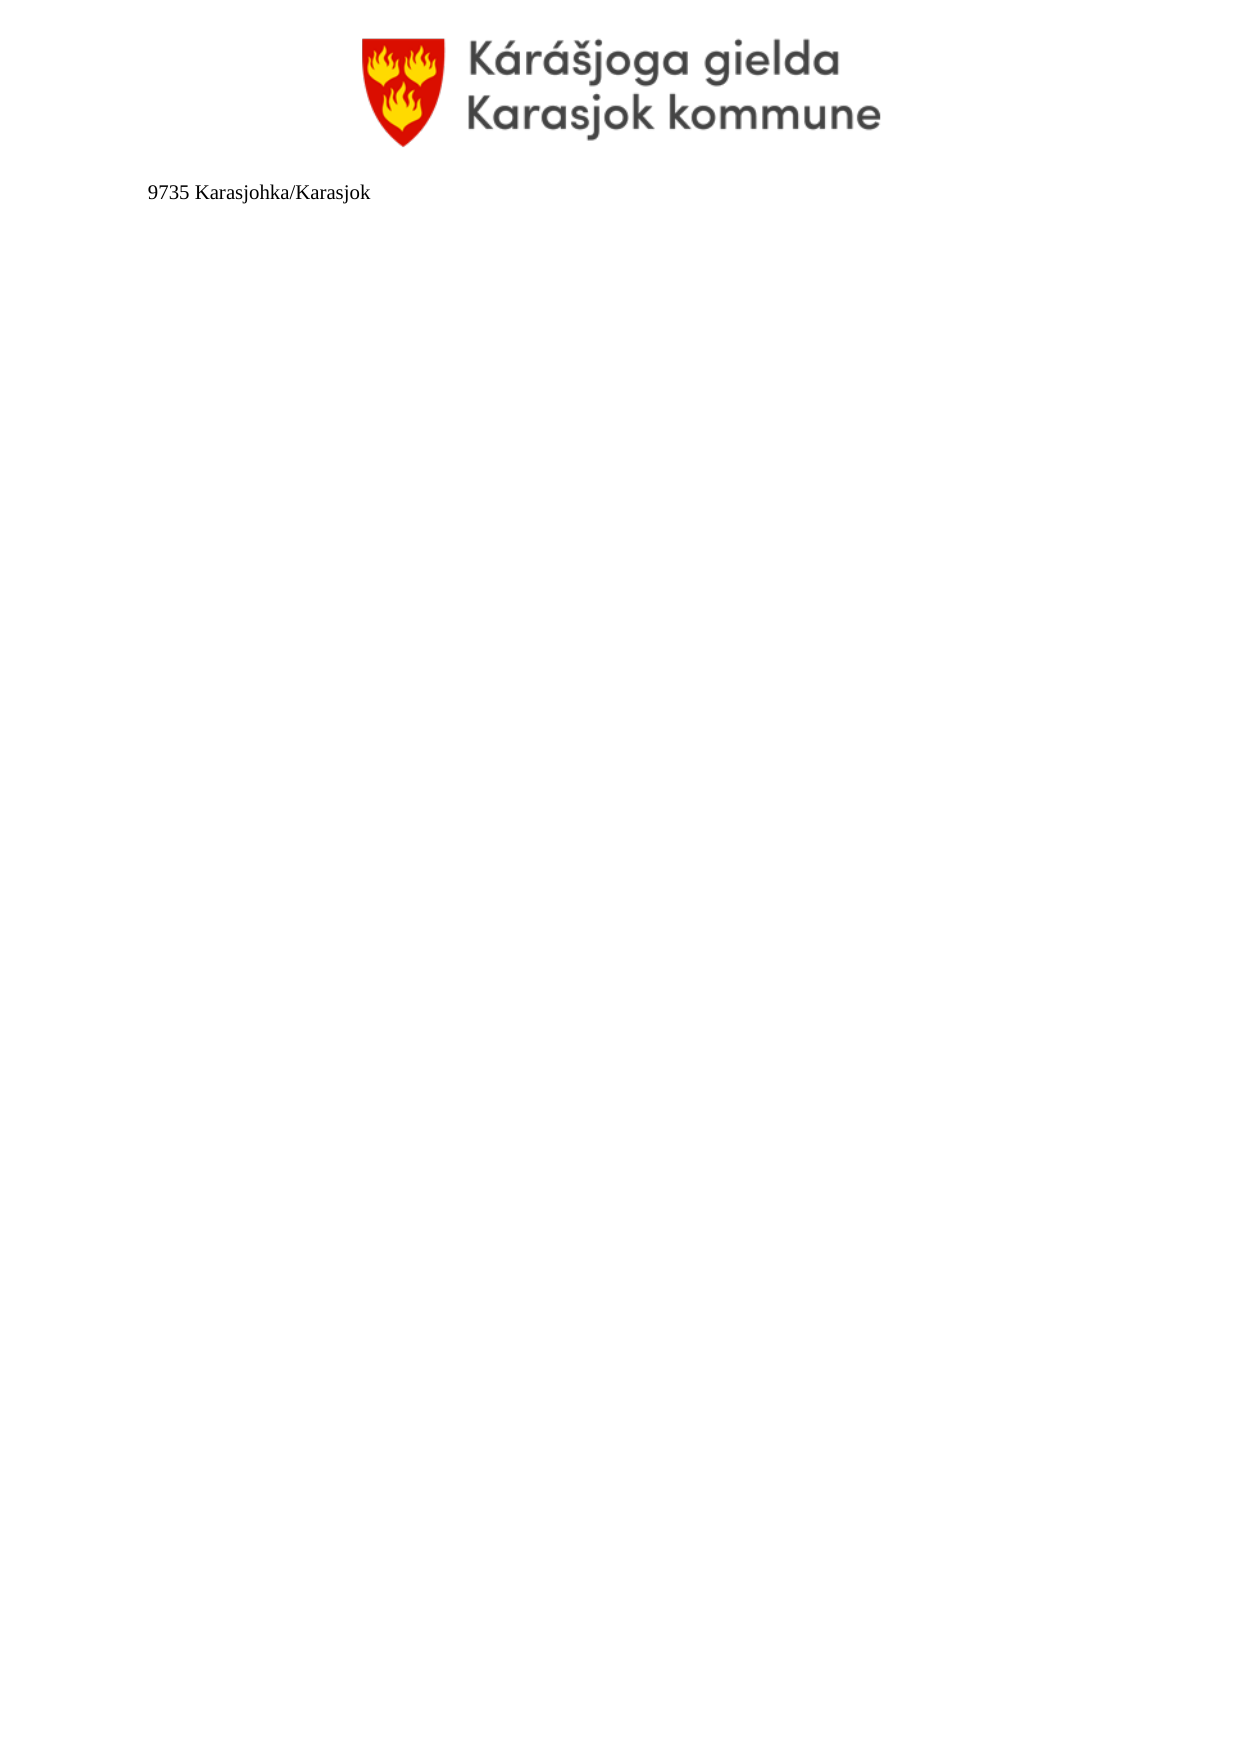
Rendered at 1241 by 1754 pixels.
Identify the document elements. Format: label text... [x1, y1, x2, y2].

text 9735 Karasjohka/Karasjok [148, 148, 1093, 204]
picture [147, 0, 1093, 178]
